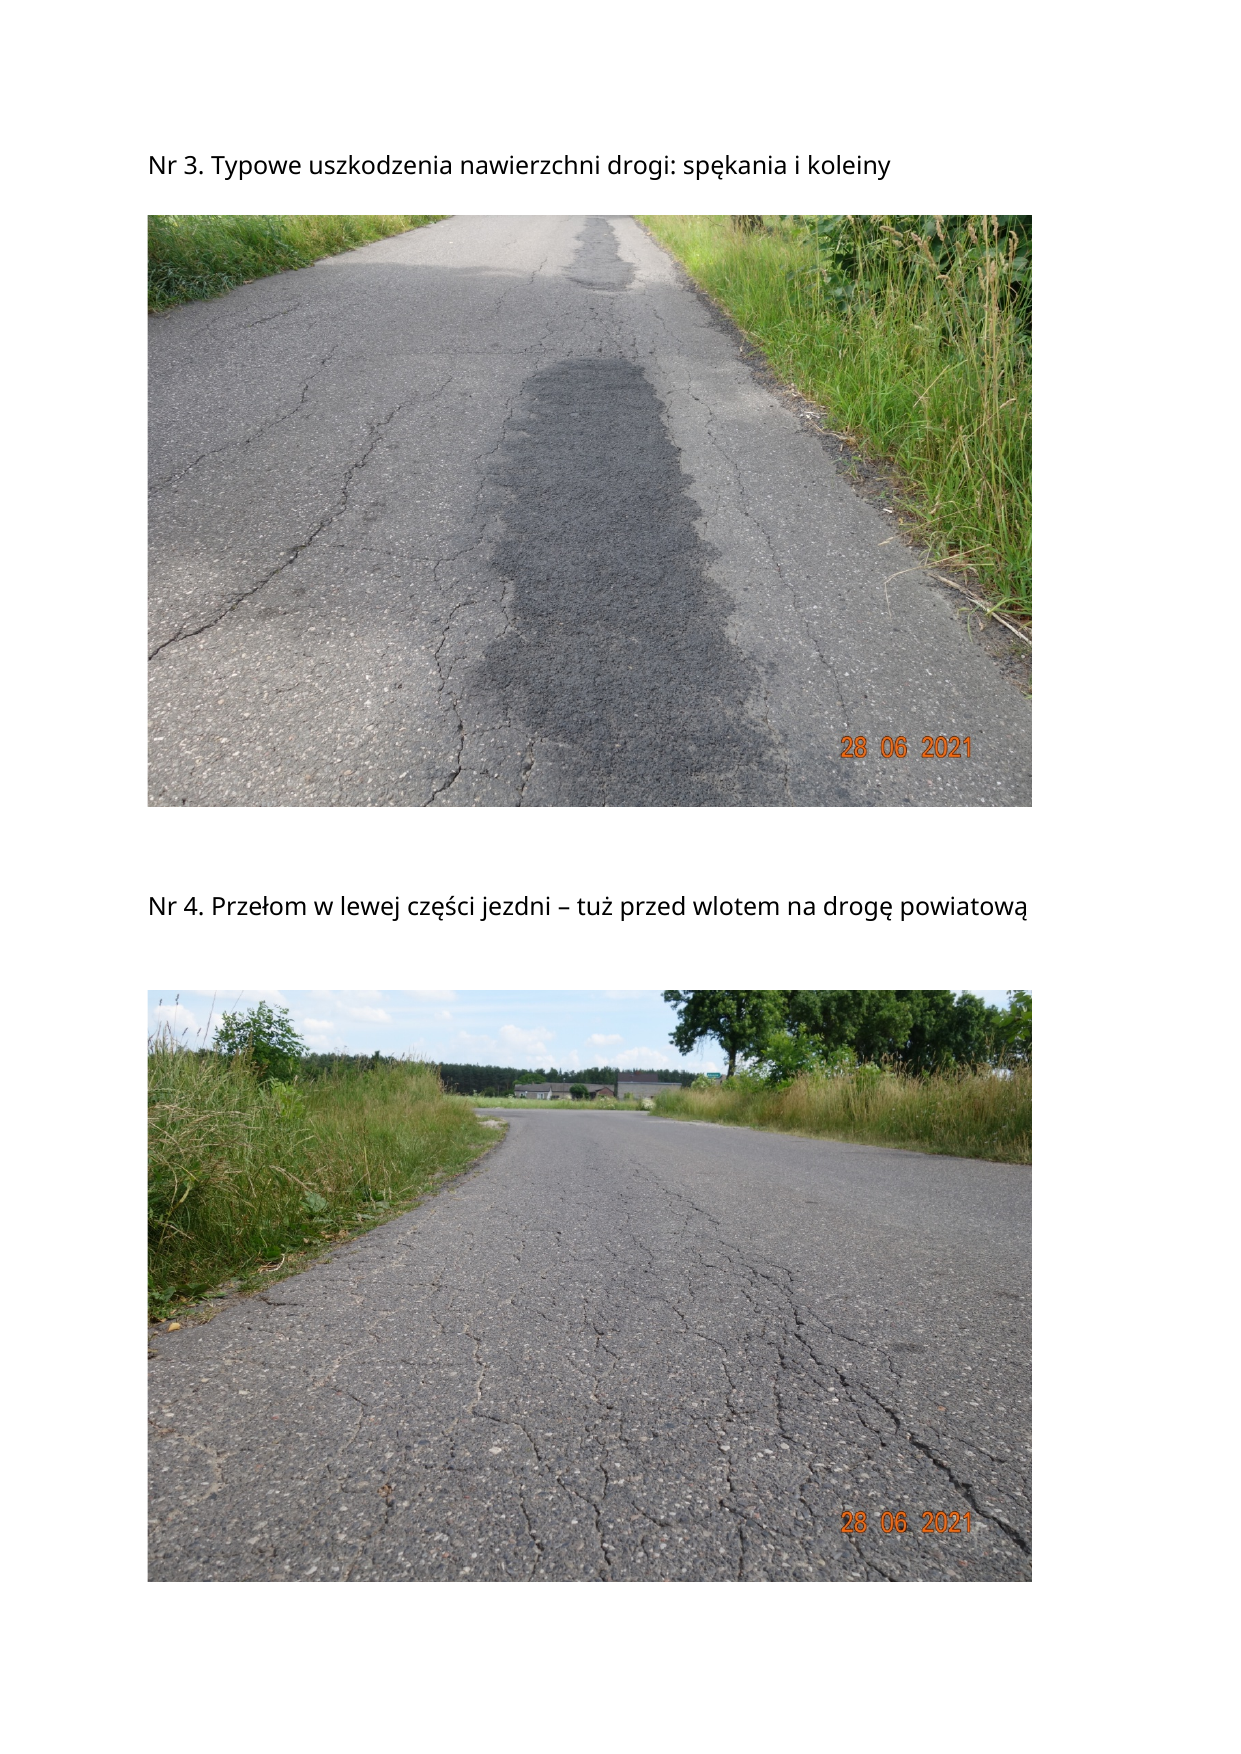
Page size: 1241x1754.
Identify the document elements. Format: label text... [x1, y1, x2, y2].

picture [147, 990, 1032, 1582]
text Nr 3. Typowe uszkodzenia nawierzchni drogi: spękania i koleiny [148, 148, 1093, 182]
picture [147, 215, 1032, 807]
text Nr 4. Przełom w lewej części jezdni – tuż przed wlotem na drogę powiatową [148, 888, 1093, 923]
